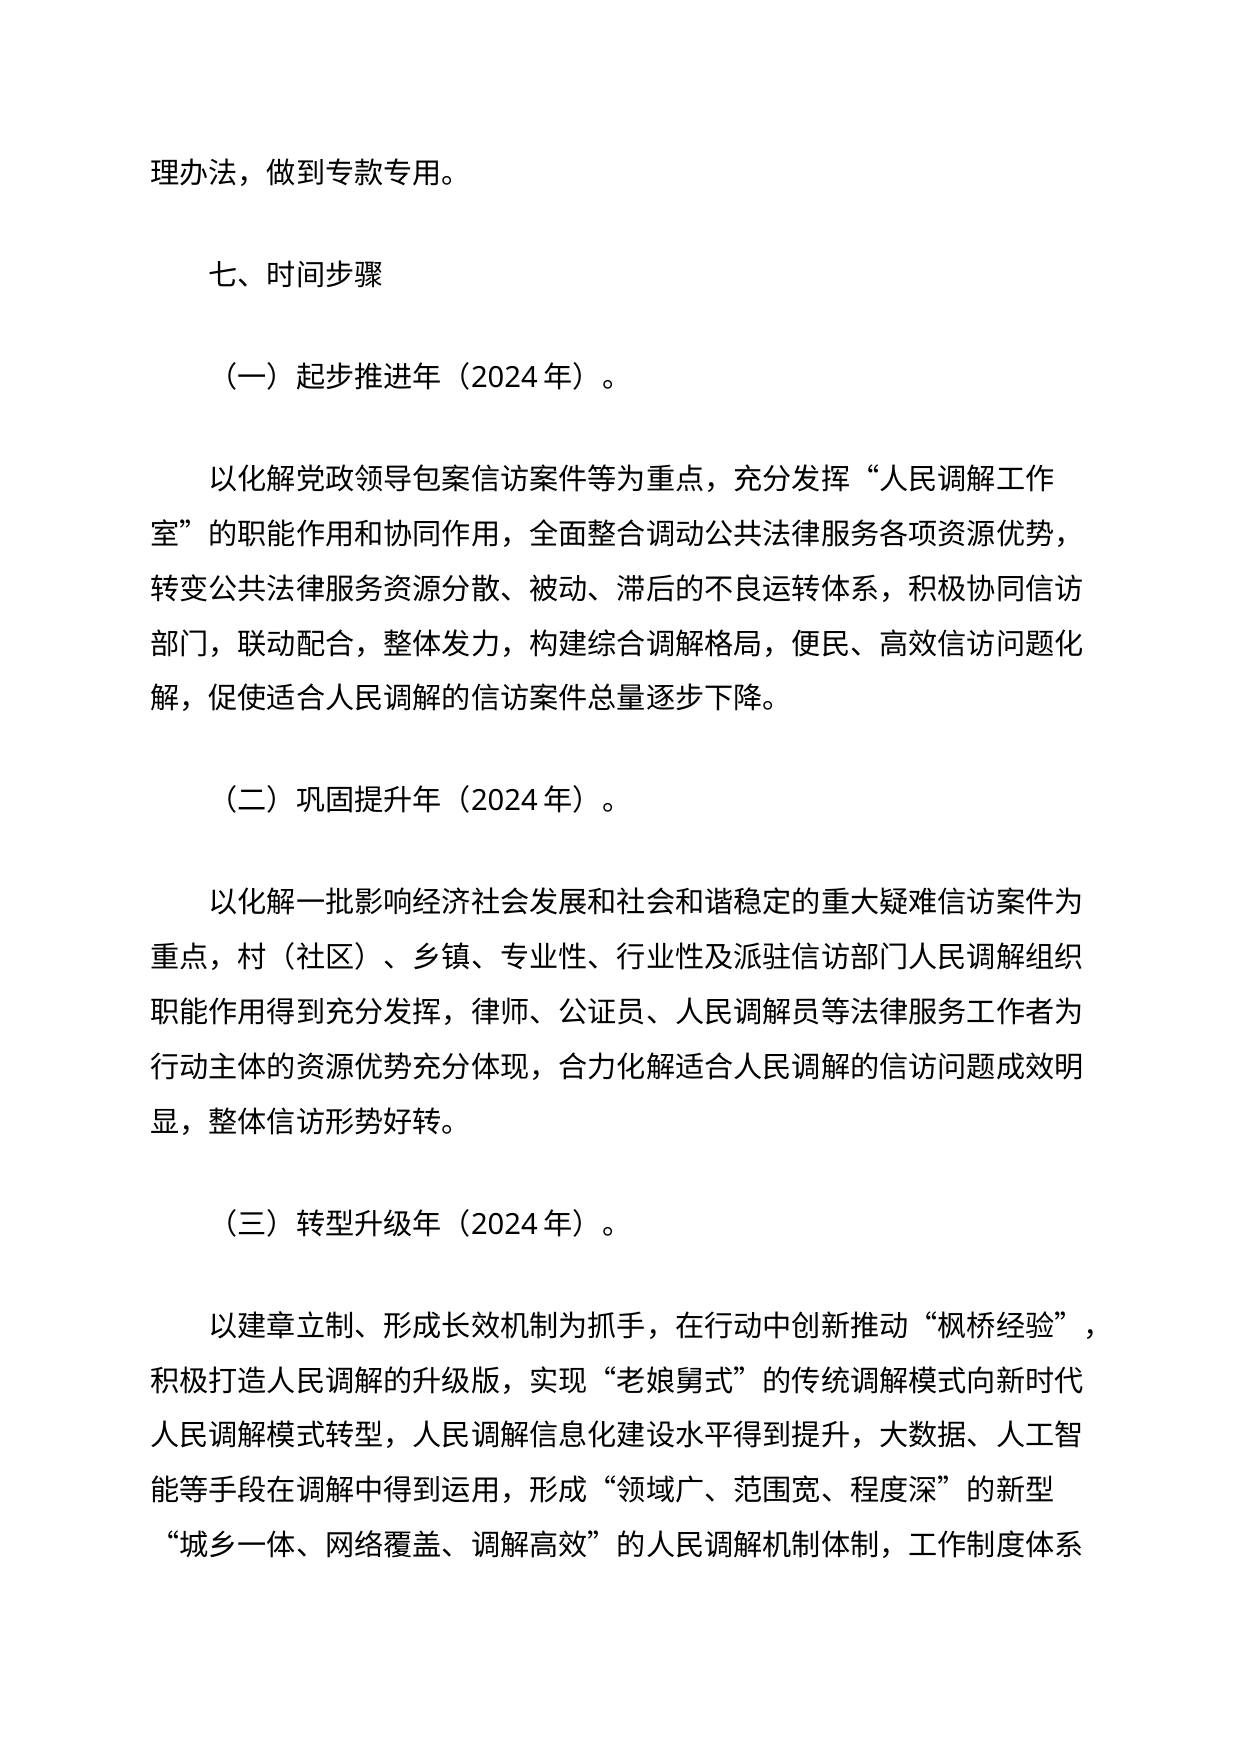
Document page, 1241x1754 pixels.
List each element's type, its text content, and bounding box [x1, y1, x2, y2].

text （二）巩固提升年（2024年）。 [150, 777, 1090, 819]
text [150, 1302, 1090, 1564]
text 七、时间步骤 [150, 252, 1090, 294]
text （一）起步推进年（2024年）。 [150, 353, 1090, 396]
text 以化解党政领导包案信访案件等为重点，充分发挥“人民调解工作室”的职能作用和协同作用，全面整合调动公共法律服务各项资源优势，转变公共法律服务资源分散、被动、滞后的不良运转体系，积极协同信访部门，联动配合，整体发力，构建综合调解格局，便民、高效信访问题化解，促使适合人民调解的信访案件总量逐步下降。 [150, 456, 1090, 717]
text 以化解一批影响经济社会发展和社会和谐稳定的重大疑难信访案件为重点，村（社区）、乡镇、专业性、行业性及派驻信访部门人民调解组织职能作用得到充分发挥，律师、公证员、人民调解员等法律服务工作者为行动主体的资源优势充分体现，合力化解适合人民调解的信访问题成效明显，整体信访形势好转。 [150, 879, 1090, 1141]
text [150, 150, 1090, 192]
text （三）转型升级年（2024年）。 [150, 1200, 1090, 1243]
